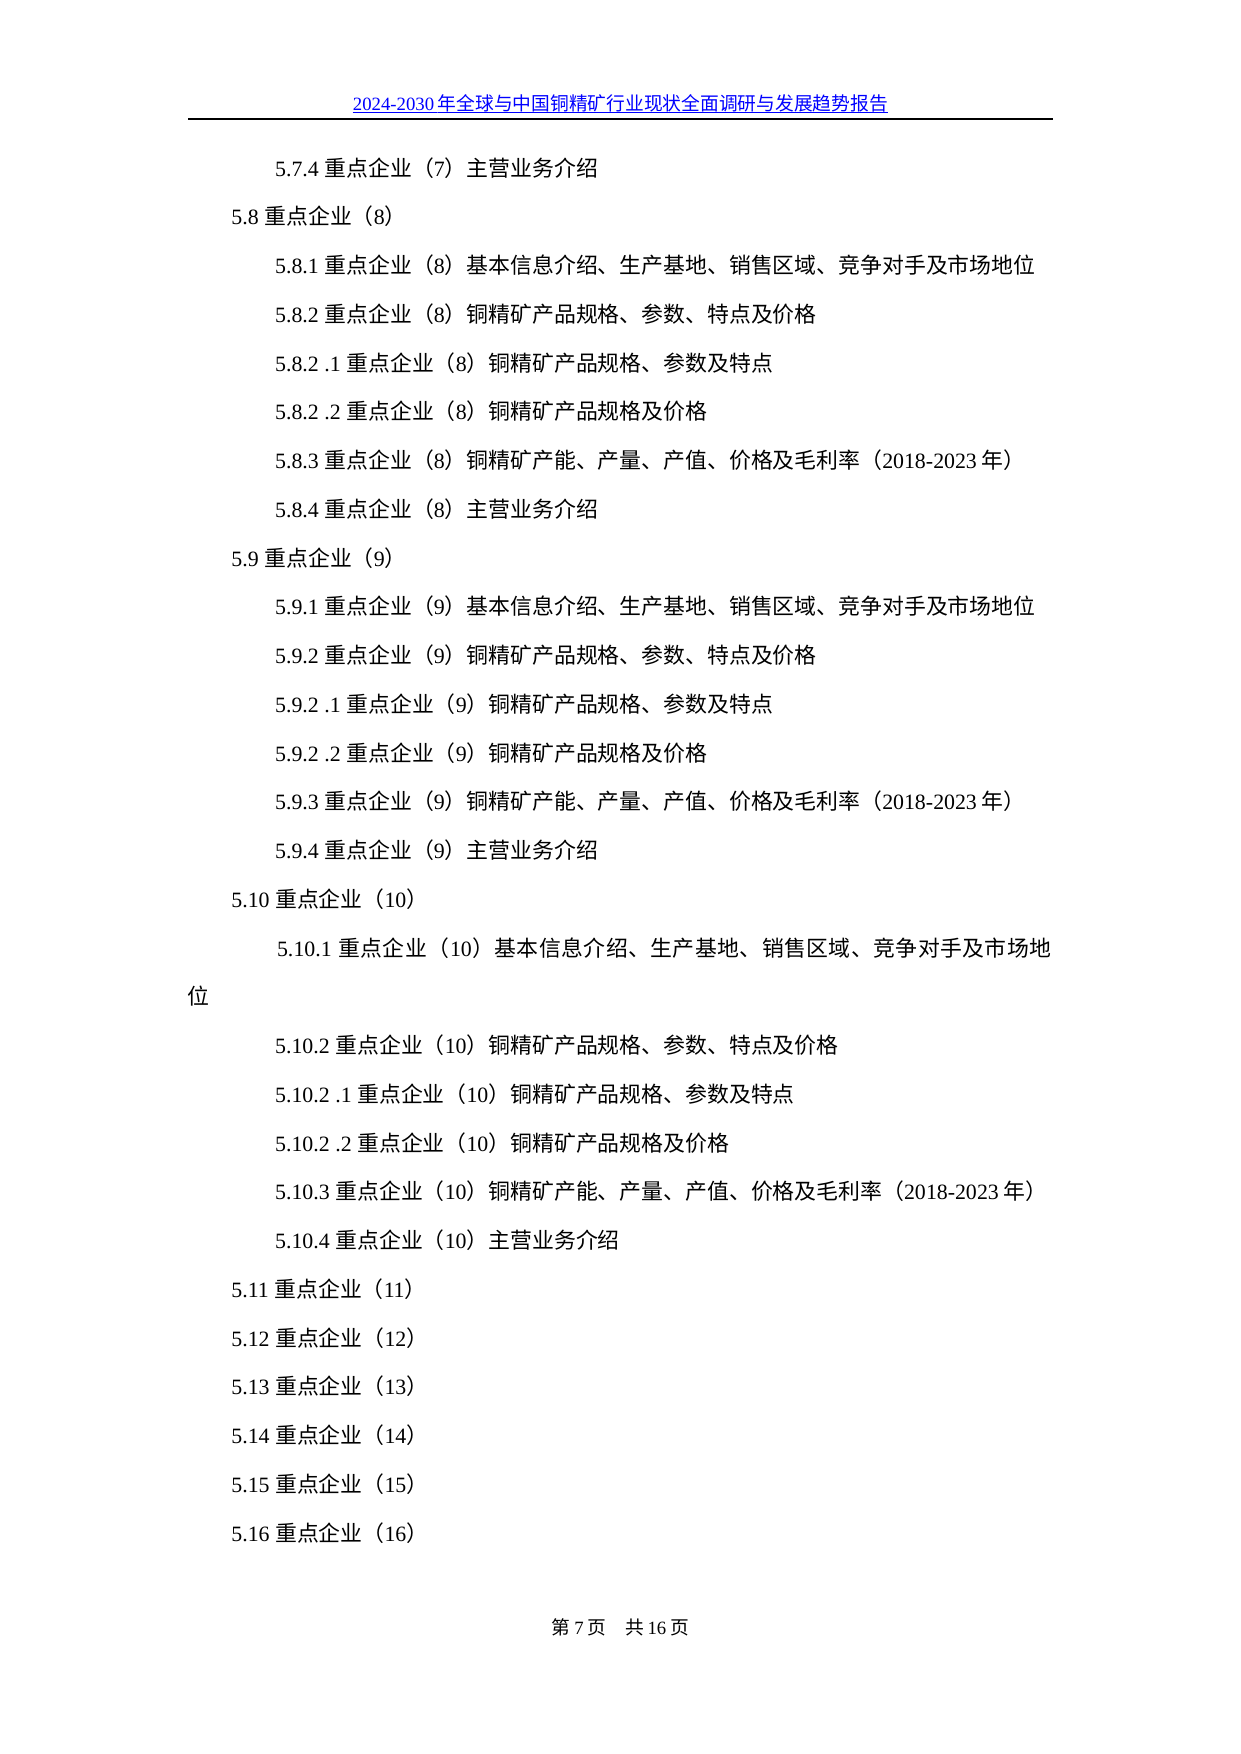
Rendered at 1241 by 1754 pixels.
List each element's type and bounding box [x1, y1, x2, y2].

text [187, 150, 1053, 1548]
